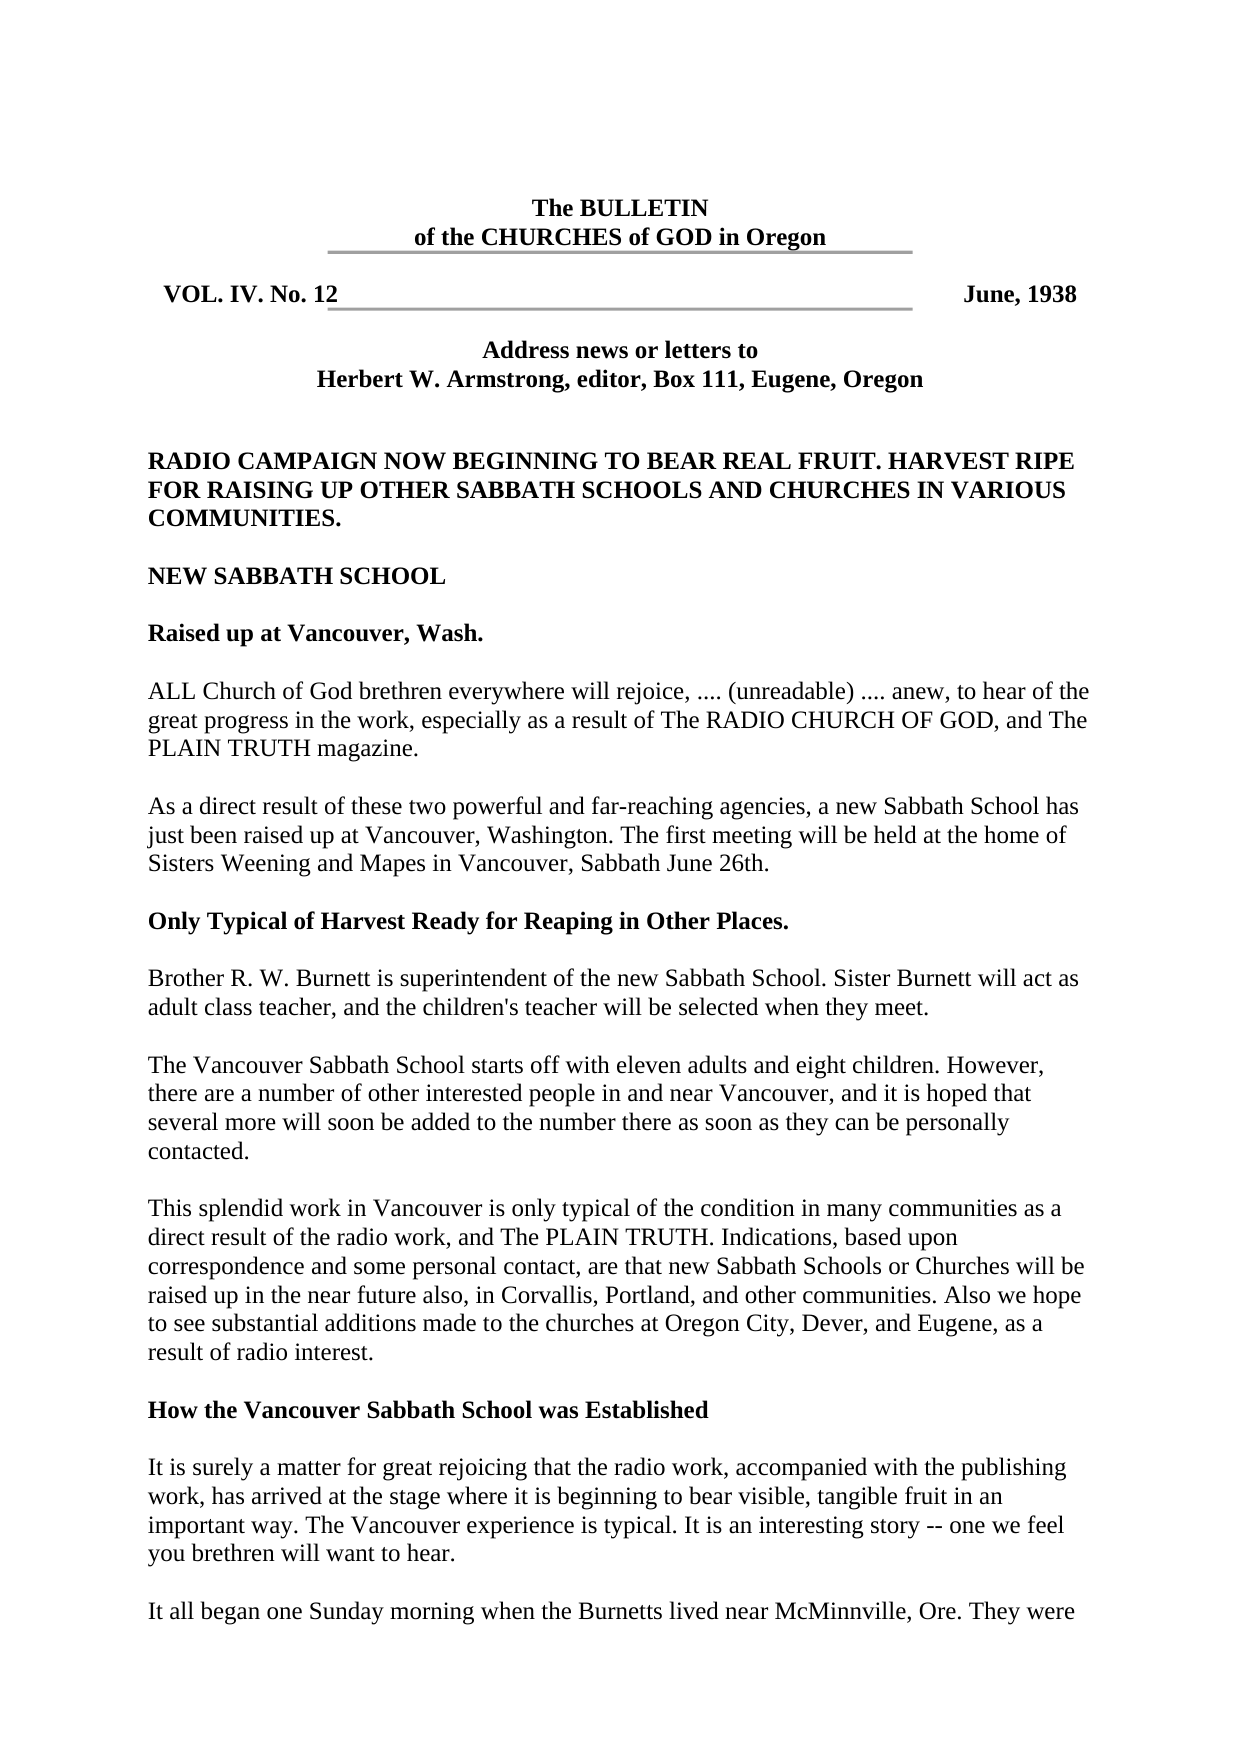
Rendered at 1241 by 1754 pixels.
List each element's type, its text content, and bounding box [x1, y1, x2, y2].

text VOL. IV. No. 12 June, 1938 [148, 279, 1092, 307]
text Address news or letters to Herbert W. Armstrong, editor, Box 111, Eugene, Oregon [148, 336, 1092, 421]
text The BULLETIN of the CHURCHES of GOD in Oregon [148, 193, 1092, 251]
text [148, 446, 1092, 1625]
